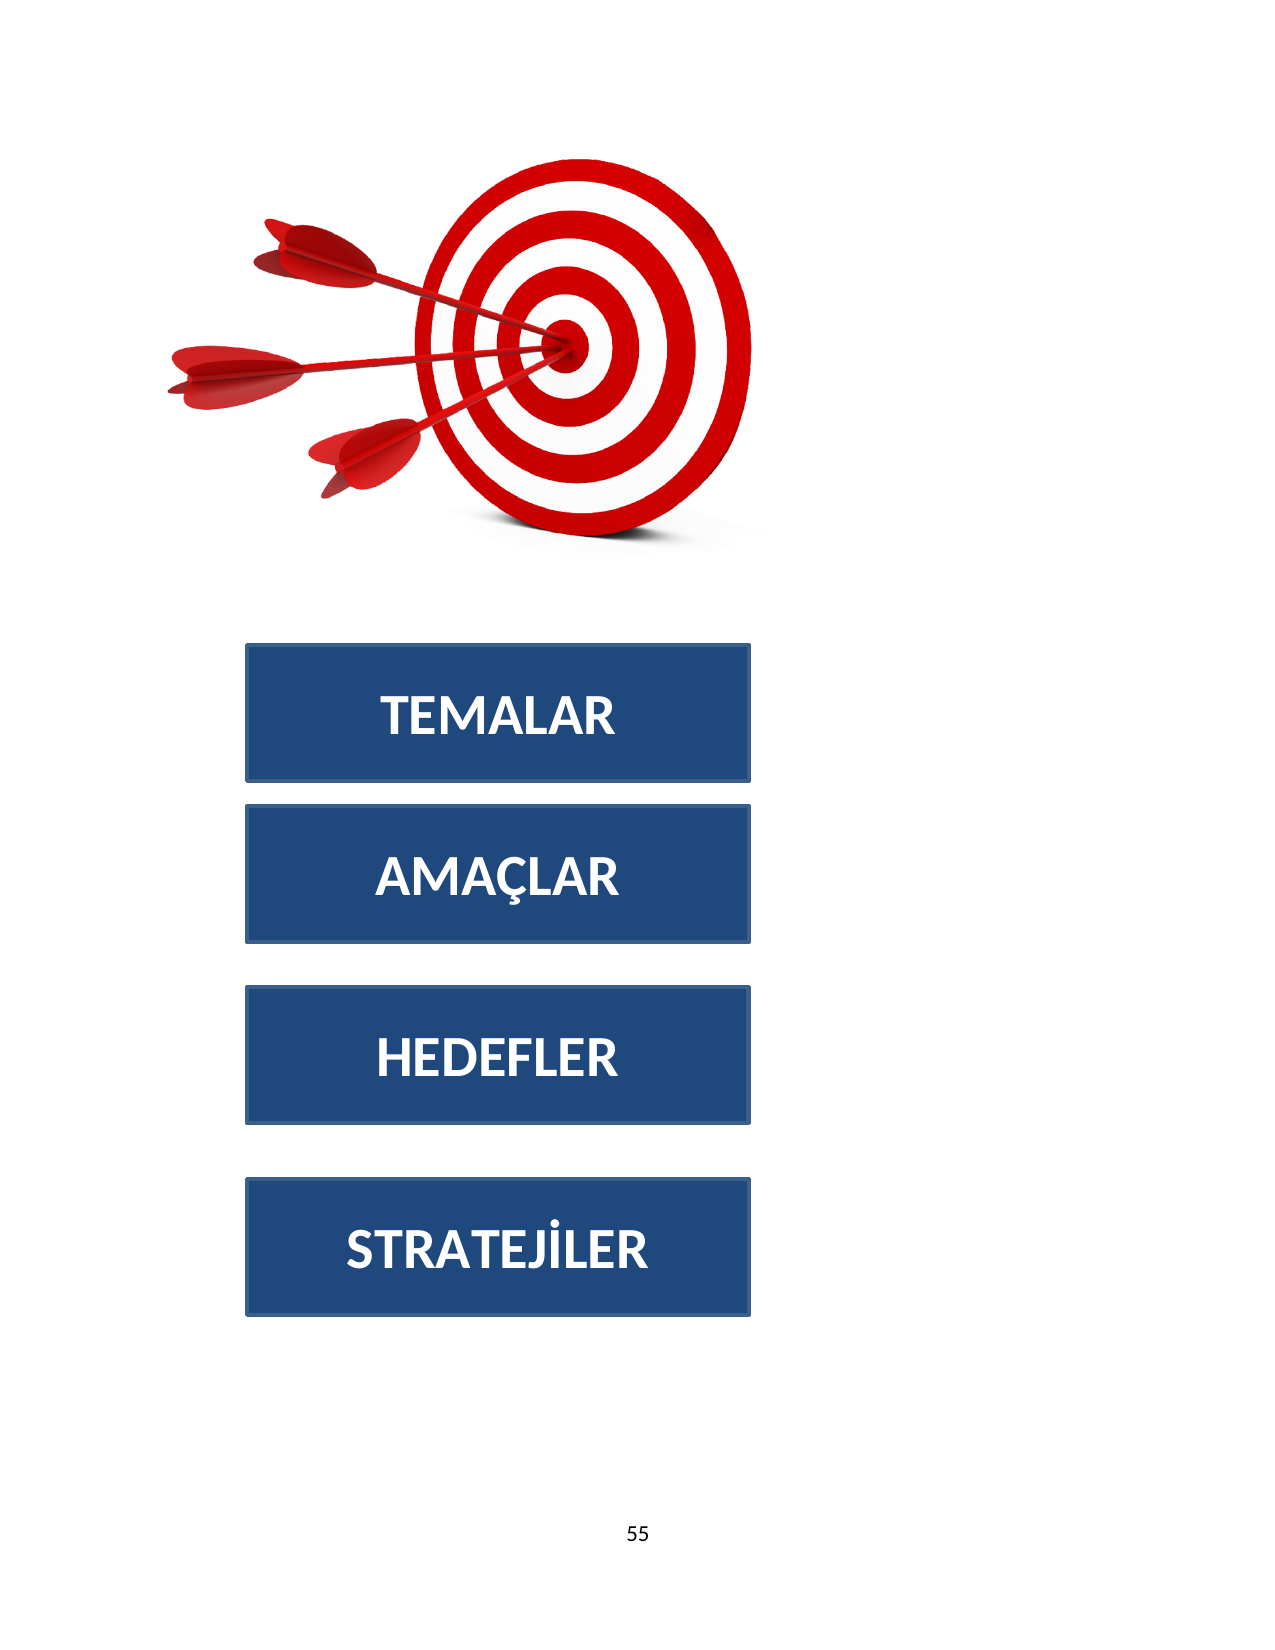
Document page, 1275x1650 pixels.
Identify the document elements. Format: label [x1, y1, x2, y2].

picture [150, 150, 836, 568]
